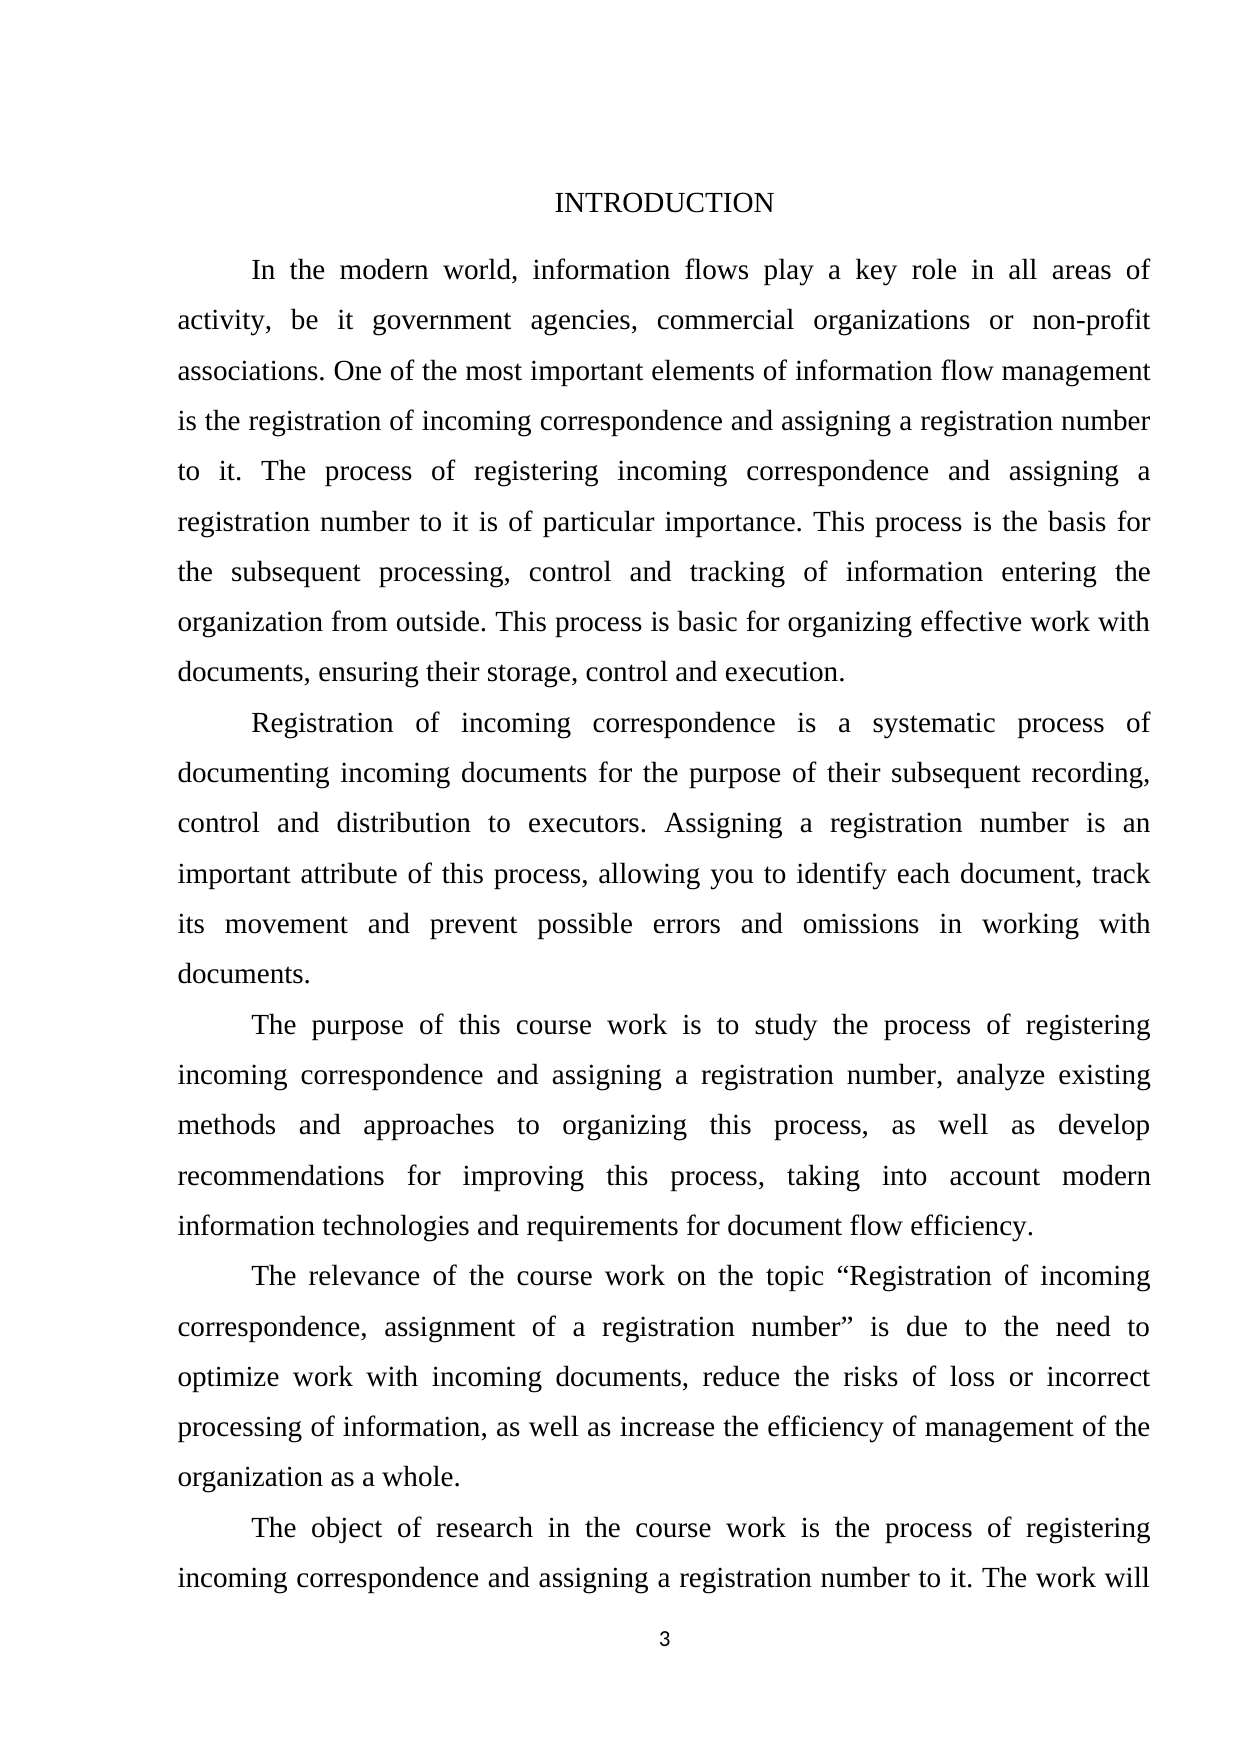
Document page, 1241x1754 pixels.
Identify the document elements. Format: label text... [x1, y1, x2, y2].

text In the modern world, information flows play a key role in all areas of activity, be it government agencies, commercial organizations or non-profit associations. One of the most important elements of information flow management is the registration of incoming correspondence and assigning a registration number to it. The process of registering incoming correspondence and assigning a registration number to it is of particular importance. This process is the basis for the subsequent processing, control and tracking of information entering the organization from outside. This process is basic for organizing effective work with documents, ensuring their storage, control and execution. [177, 252, 1152, 688]
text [177, 1510, 1152, 1594]
text The purpose of this course work is to study the process of registering incoming correspondence and assigning a registration number, analyze existing methods and approaches to organizing this process, as well as develop recommendations for improving this process, taking into account modern information technologies and requirements for document flow efficiency. [177, 1007, 1152, 1242]
text INTRODUCTION [177, 185, 1152, 219]
text Registration of incoming correspondence is a systematic process of documenting incoming documents for the purpose of their subsequent recording, control and distribution to executors. Assigning a registration number is an important attribute of this process, allowing you to identify each document, track its movement and prevent possible errors and omissions in working with documents. [177, 705, 1152, 990]
text The relevance of the course work on the topic “Registration of incoming correspondence, assignment of a registration number” is due to the need to optimize work with incoming documents, reduce the risks of loss or incorrect processing of information, as well as increase the efficiency of management of the organization as a whole. [177, 1258, 1152, 1493]
